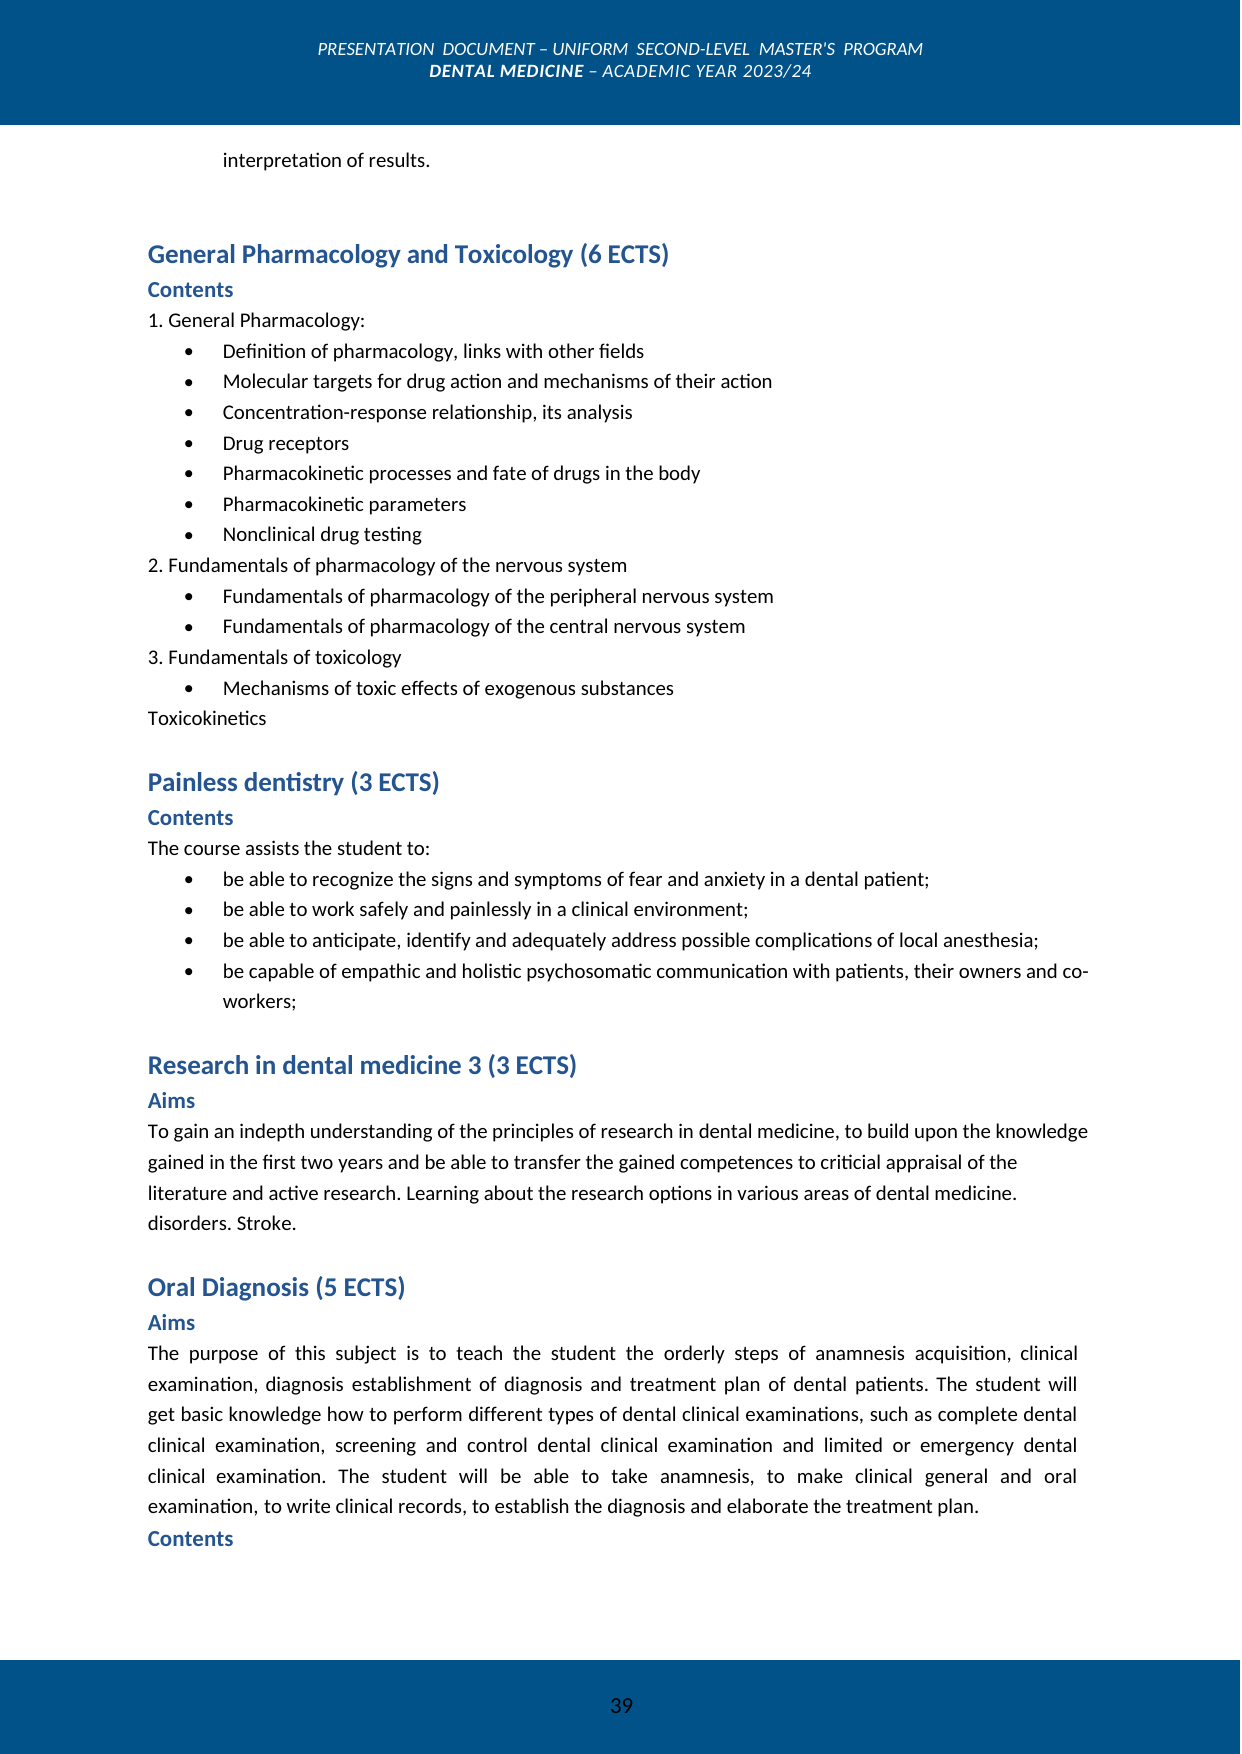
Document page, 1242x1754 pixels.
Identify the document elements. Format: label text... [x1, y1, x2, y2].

list be able to recognize the signs and symptoms of fear and anxiety in a dental patient; [185, 866, 1093, 893]
list Pharmacokinetic processes and fate of drugs in the body [185, 460, 1093, 487]
list Molecular targets for drug action and mechanisms of their action [185, 368, 1093, 395]
text Aims [148, 1086, 1093, 1114]
text To gain an indepth understanding of the principles of research in dental medicine, to build upon the knowledge gained in the first two years and be able to transfer the gained competences to criticial appraisal of the literature and active research. Learning about the research options in various areas of dental medicine. disorders. Stroke. [148, 1119, 1093, 1237]
list Fundamentals of pharmacology of the peripheral nervous system [185, 583, 1093, 609]
text Painless dentistry (3 ECTS) [148, 765, 1093, 798]
text Contents [148, 275, 1093, 303]
list Mechanisms of toxic effects of exogenous substances [185, 675, 1093, 701]
list be capable of empathic and holistic psychosomatic communication with patients, their owners and co-workers; [185, 958, 1093, 1015]
list Pharmacokinetic parameters [185, 491, 1093, 518]
text The purpose of this subject is to teach the student the orderly steps of anamnesis acquisition, clinical examination, diagnosis establishment of diagnosis and treatment plan of dental patients. The student will get basic knowledge how to perform different types of dental clinical examinations, such as complete dental clinical examination, screening and control dental clinical examination and limited or emergency dental clinical examination. The student will be able to take anamnesis, to make clinical general and oral examination, to write clinical records, to establish the diagnosis and elaborate the treatment plan. [148, 1340, 1078, 1520]
text Aims [148, 1308, 1093, 1336]
text Contents [148, 803, 1093, 831]
text 3. Fundamentals of toxicology [148, 644, 1093, 671]
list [185, 148, 1093, 174]
text Toxicokinetics [148, 705, 1093, 732]
list Concentration-response relationship, its analysis [185, 399, 1093, 426]
text Contents [148, 1524, 1093, 1552]
list Drug receptors [185, 430, 1093, 456]
list be able to work safely and painlessly in a clinical environment; [185, 897, 1093, 923]
list Nonclinical drug testing [185, 522, 1093, 548]
list be able to anticipate, identify and adequately address possible complications of local anesthesia; [185, 927, 1093, 954]
text The course assists the student to: [148, 835, 1093, 862]
list Definition of pharmacology, links with other fields [185, 338, 1093, 364]
text 2. Fundamentals of pharmacology of the nervous system [148, 552, 1093, 579]
text 1. General Pharmacology: [148, 307, 1093, 334]
list Fundamentals of pharmacology of the central nervous system [185, 613, 1093, 640]
text General Pharmacology and Toxicology (6 ECTS) [148, 237, 1093, 270]
text Research in dental medicine 3 (3 ECTS) [148, 1048, 1093, 1082]
text Oral Diagnosis (5 ECTS) [148, 1270, 1093, 1303]
